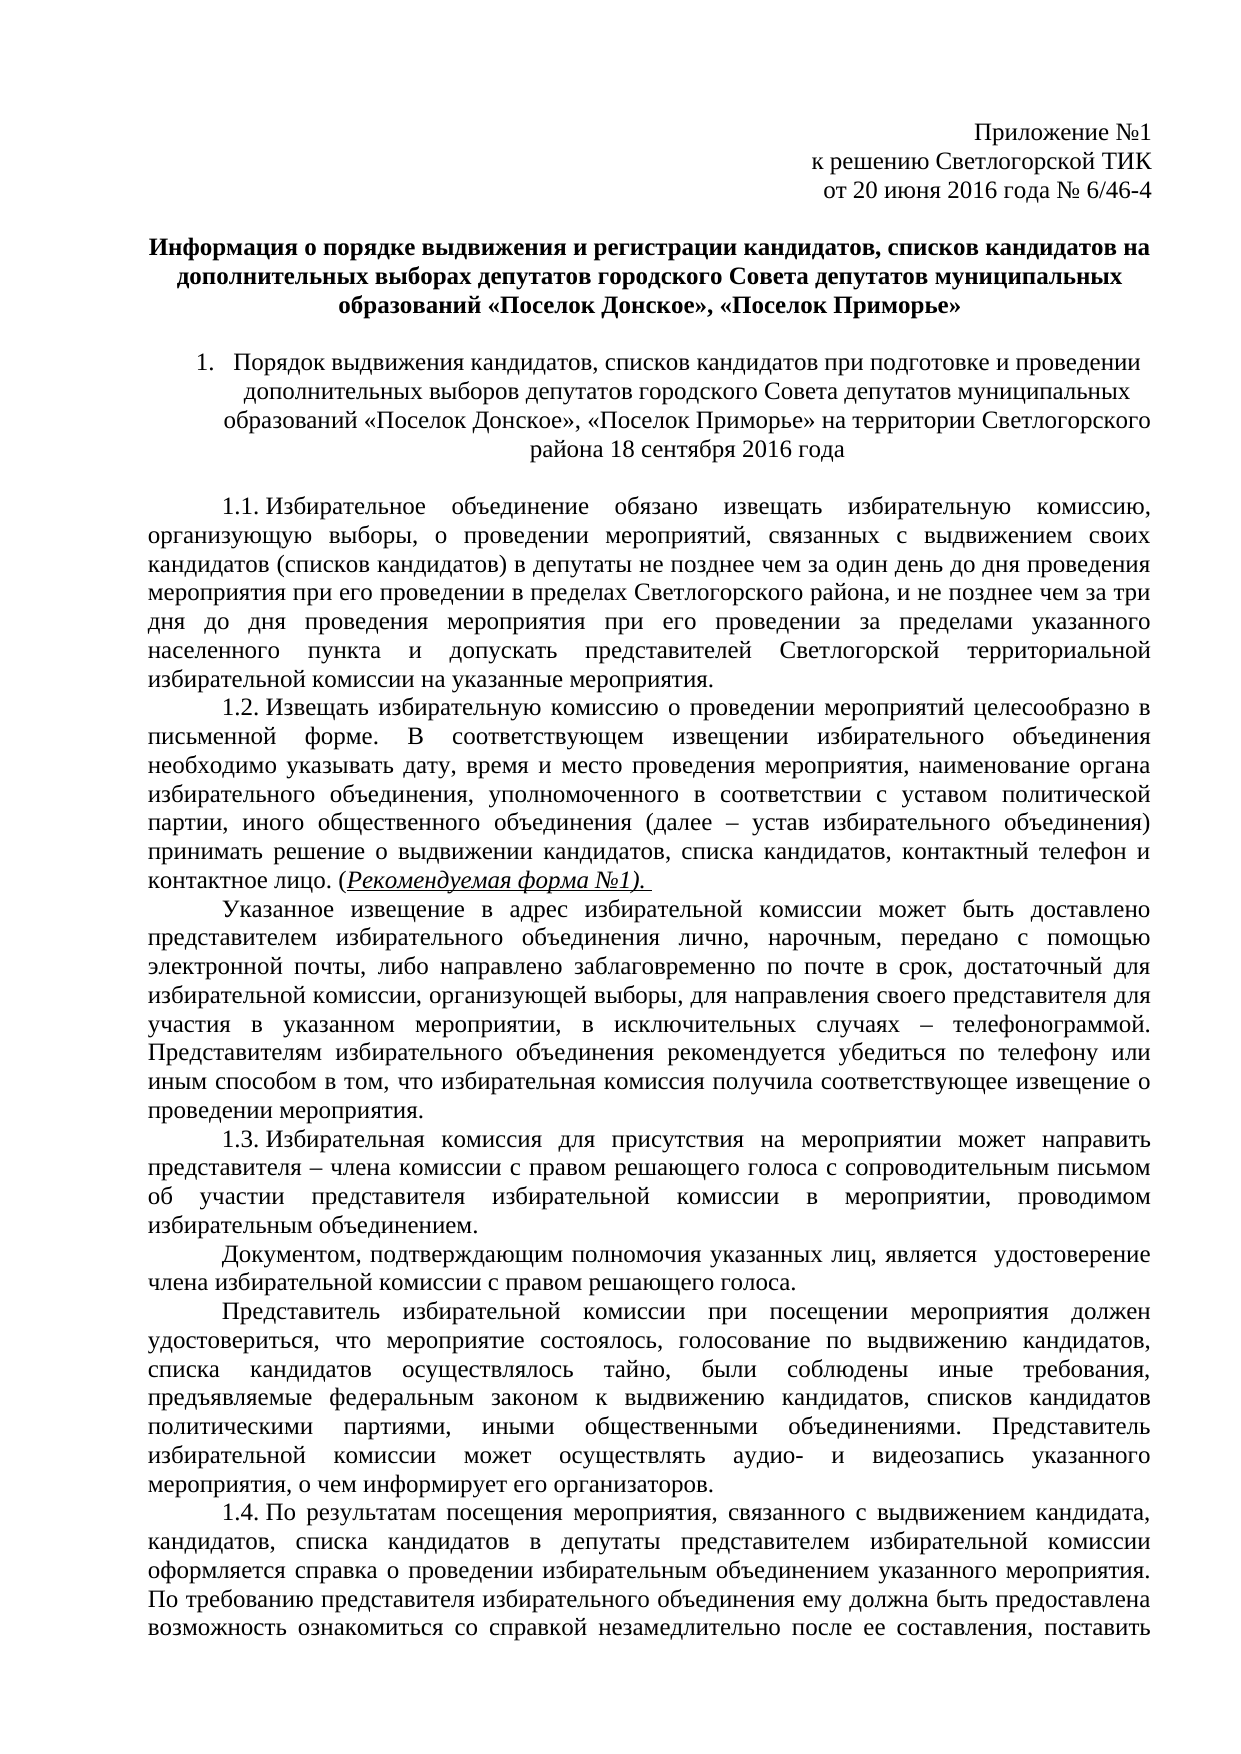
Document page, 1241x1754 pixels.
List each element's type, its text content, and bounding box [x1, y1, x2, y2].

text Указанное извещение в адрес избирательной комиссии может быть доставлено представителем избирательного объединения лично, нарочным, передано с помощью электронной почты, либо направлено заблаговременно по почте в срок, достаточный для избирательной комиссии, организующей выборы, для направления своего представителя для участия в указанном мероприятии, в исключительных случаях – телефонограммой. Представителям избирательного объединения рекомендуется убедиться по телефону или иным способом в том, что избирательная комиссия получила соответствующее извещение о проведении мероприятия. [148, 894, 1152, 1124]
text к решению Светлогорской ТИК [148, 146, 1152, 175]
list Порядок выдвижения кандидатов, списков кандидатов при подготовке и проведении дополнительных выборов депутатов городского Совета депутатов муниципальных образований «Поселок Донское», «Поселок Приморье» на территории Светлогорского района 18 сентября 2016 года [185, 347, 1152, 462]
text 1.1. Избирательное объединение обязано извещать избирательную комиссию, организующую выборы, о проведении мероприятий, связанных с выдвижением своих кандидатов (списков кандидатов) в депутаты не позднее чем за один день до дня проведения мероприятия при его проведении в пределах Светлогорского района, и не позднее чем за три дня до дня проведения мероприятия при его проведении за пределами указанного населенного пункта и допускать представителей Светлогорской территориальной избирательной комиссии на указанные мероприятия. [148, 491, 1152, 692]
text от 20 июня 2016 года № 6/46-4 [148, 175, 1152, 204]
text Представитель избирательной комиссии при посещении мероприятия должен удостовериться, что мероприятие состоялось, голосование по выдвижению кандидатов, списка кандидатов осуществлялось тайно, были соблюдены иные требования, предъявляемые федеральным законом к выдвижению кандидатов, списков кандидатов политическими партиями, иными общественными объединениями. Представитель избирательной комиссии может осуществлять аудио- и видеозапись указанного мероприятия, о чем информирует его организаторов. [148, 1296, 1152, 1497]
text 1.2. Извещать избирательную комиссию о проведении мероприятий целесообразно в письменной форме. В соответствующем извещении избирательного объединения необходимо указывать дату, время и место проведения мероприятия, наименование органа избирательного объединения, уполномоченного в соответствии с уставом политической партии, иного общественного объединения (далее – устав избирательного объединения) принимать решение о выдвижении кандидатов, списка кандидатов, контактный телефон и контактное лицо. (Рекомендуемая форма №1). [148, 692, 1152, 894]
text Документом, подтверждающим полномочия указанных лиц, является удостоверение члена избирательной комиссии с правом решающего голоса. [148, 1239, 1152, 1296]
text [148, 1497, 1152, 1641]
text 1.3. Избирательная комиссия для присутствия на мероприятии может направить представителя – члена комиссии с правом решающего голоса с сопроводительным письмом об участии представителя избирательной комиссии в мероприятии, проводимом избирательным объединением. [148, 1124, 1152, 1239]
text Приложение №1 [148, 117, 1152, 146]
text Информация о порядке выдвижения и регистрации кандидатов, списков кандидатов на дополнительных выборах депутатов городского Совета депутатов муниципальных образований «Поселок Донское», «Поселок Приморье» [148, 232, 1152, 319]
